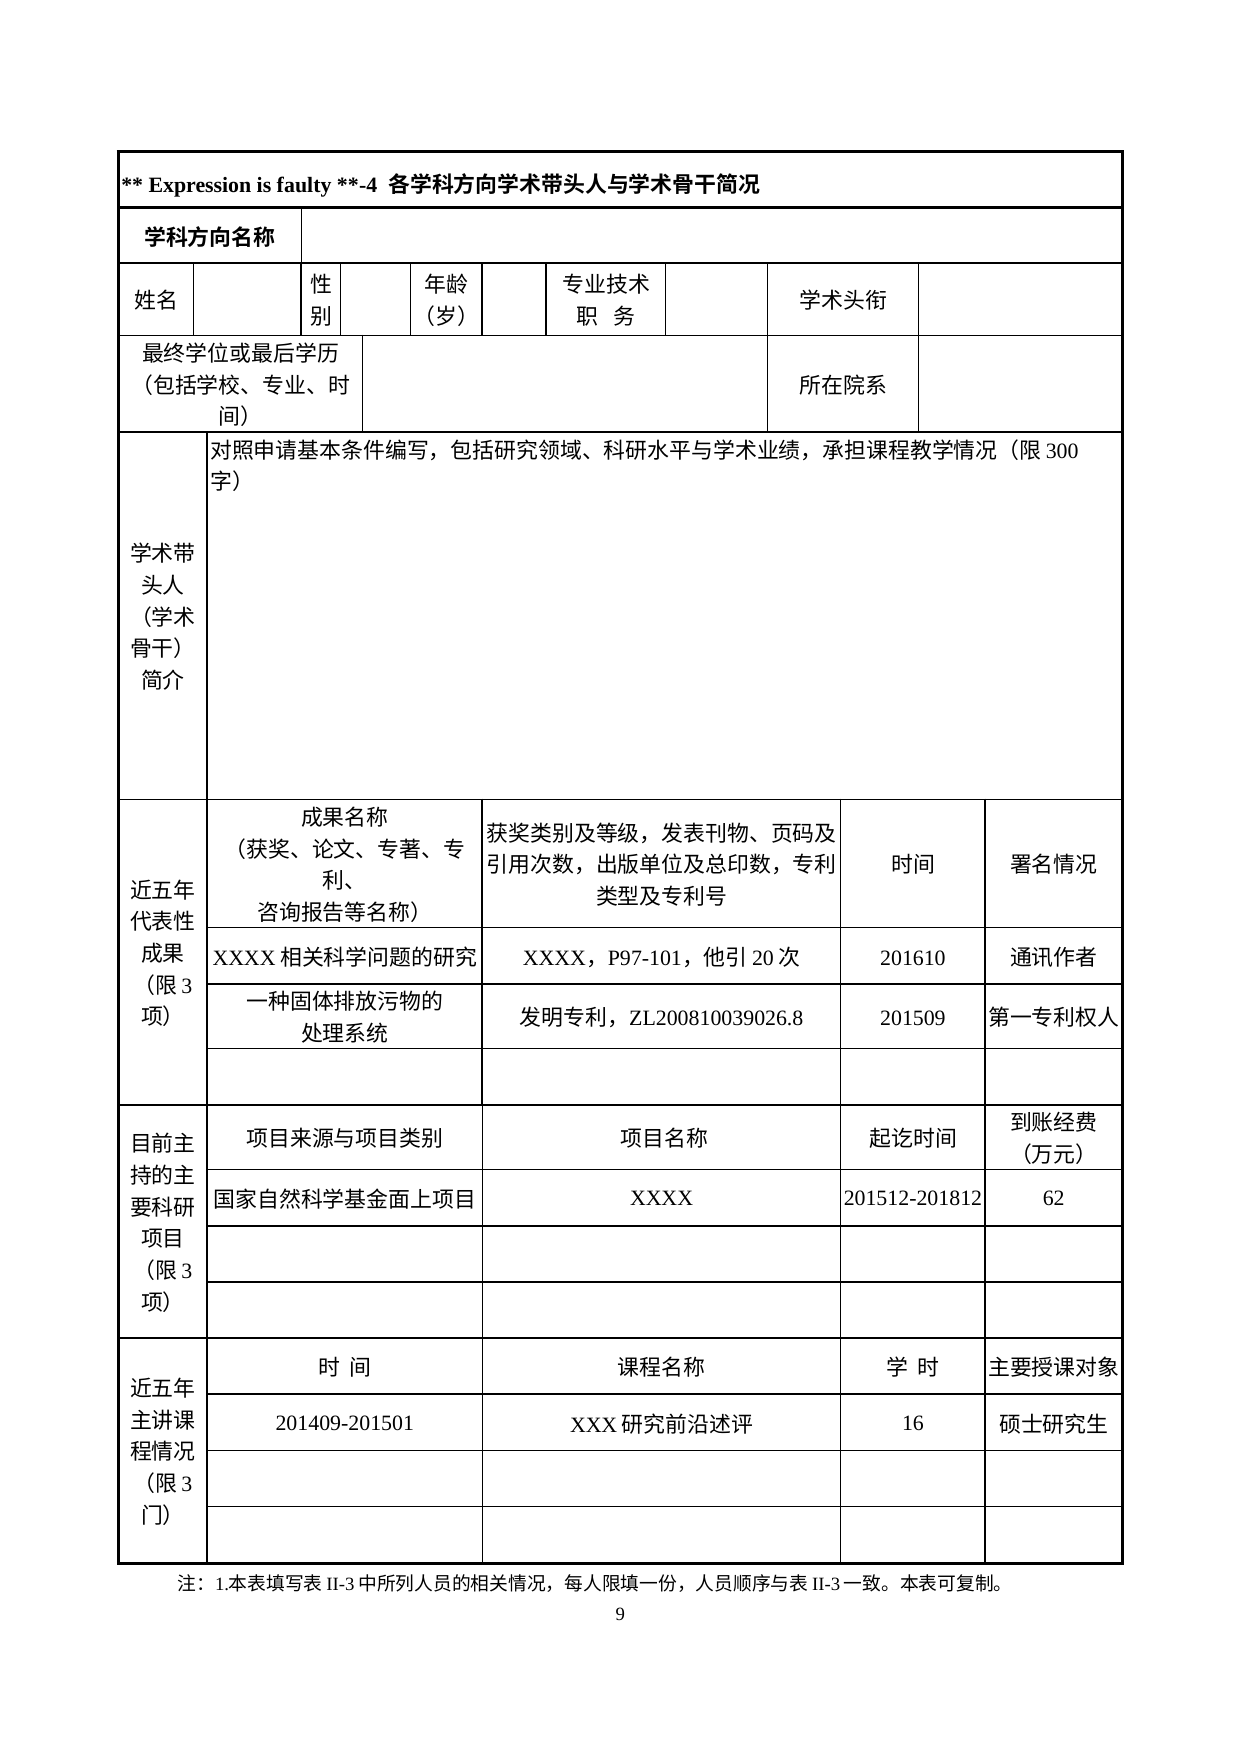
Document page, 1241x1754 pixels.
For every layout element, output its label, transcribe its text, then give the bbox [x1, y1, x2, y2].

table_cell [919, 336, 1121, 431]
table_cell 项目来源与项目类别 [208, 1106, 482, 1169]
table_cell [363, 336, 767, 431]
table_cell [986, 1049, 1121, 1104]
table_cell [919, 264, 1121, 334]
table_cell 16 [841, 1395, 984, 1449]
table_cell 学 时 [841, 1339, 984, 1393]
table_cell 201509 [841, 985, 984, 1048]
table_cell 学术带头人（学术骨干）简介 [120, 433, 206, 798]
table_cell 时 间 [208, 1339, 482, 1393]
table_cell XXX研究前沿述评 [483, 1395, 840, 1449]
table_cell [208, 1049, 481, 1104]
table_cell XXXX相关科学问题的研究 [208, 928, 481, 983]
table_cell [841, 1507, 984, 1562]
table_cell 国家自然科学基金面上项目 [208, 1170, 482, 1225]
table_cell 近五年主讲课程情况（限3门） [120, 1339, 206, 1562]
table_cell [208, 1283, 482, 1337]
table_cell 时间 [841, 800, 984, 927]
table_cell 署名情况 [986, 800, 1121, 927]
table_cell 一种固体排放污物的 处理系统 [208, 985, 481, 1048]
table_cell 201409-201501 [208, 1395, 482, 1449]
table_cell [208, 1451, 482, 1506]
table_cell [841, 1049, 984, 1104]
table_cell 第一专利权人 [986, 985, 1121, 1048]
table_cell 目前主持的主要科研项目 （限3项） [120, 1106, 206, 1337]
table_cell 起讫时间 [841, 1106, 984, 1169]
table_cell XXXX [483, 1170, 840, 1225]
table_cell 最终学位或最后学历 （包括学校、专业、时间） [120, 336, 362, 431]
table_cell 所在院系 [768, 336, 918, 431]
table_cell 硕士研究生 [986, 1395, 1121, 1449]
table_cell 发明专利，ZL200810039026.8 [483, 985, 840, 1048]
table_cell 姓名 [120, 264, 193, 334]
table_cell [483, 1049, 840, 1104]
table_cell 主要授课对象 [986, 1339, 1121, 1393]
table_cell [208, 1507, 482, 1562]
table_cell [483, 1283, 840, 1337]
table_cell 年龄（岁） [411, 264, 481, 334]
table_cell [341, 264, 410, 334]
table_cell [483, 1227, 840, 1281]
table_cell 通讯作者 [986, 928, 1121, 983]
table_cell 62 [986, 1170, 1121, 1225]
text 注：1.本表填写表II-3中所列人员的相关情况，每人限填一份，人员顺序与表II-3一致。本表可复制。 [177, 1565, 1063, 1596]
table_cell 课程名称 [483, 1339, 840, 1393]
table_cell [986, 1227, 1121, 1281]
table_cell [483, 1507, 840, 1562]
table_cell 专业技术 职 务 [547, 264, 665, 334]
table_cell 学科方向名称 [120, 209, 301, 262]
table_cell [666, 264, 767, 334]
table_cell 201610 [841, 928, 984, 983]
table_cell [483, 1451, 840, 1506]
table_cell 到账经费 （万元） [986, 1106, 1121, 1169]
table_cell [302, 209, 1121, 262]
table_cell [483, 264, 545, 334]
table_cell 学术头衔 [768, 264, 918, 334]
table_cell [194, 264, 300, 334]
table_cell 性别 [302, 264, 340, 334]
table_cell XXXX，P97-101，他引20次 [483, 928, 840, 983]
table_header II-4 各学科方向学术带头人与学术骨干简况 [120, 153, 1121, 206]
table_cell 获奖类别及等级，发表刊物、页码及引用次数，出版单位及总印数，专利类型及专利号 [483, 800, 840, 927]
table_cell [841, 1451, 984, 1506]
table_cell [986, 1451, 1121, 1506]
table_cell 近五年代表性成果（限3项） [120, 800, 206, 1104]
table_cell 201512-201812 [841, 1170, 984, 1225]
table_cell [841, 1227, 984, 1281]
table_cell 成果名称 （获奖、论文、专著、专利、 咨询报告等名称） [208, 800, 481, 927]
table_cell 项目名称 [483, 1106, 840, 1169]
table_cell 对照申请基本条件编写，包括研究领域、科研水平与学术业绩，承担课程教学情况（限300字） [208, 433, 1121, 798]
table_cell [841, 1283, 984, 1337]
table_cell [208, 1227, 482, 1281]
table_cell [986, 1507, 1121, 1562]
table_cell [986, 1283, 1121, 1337]
